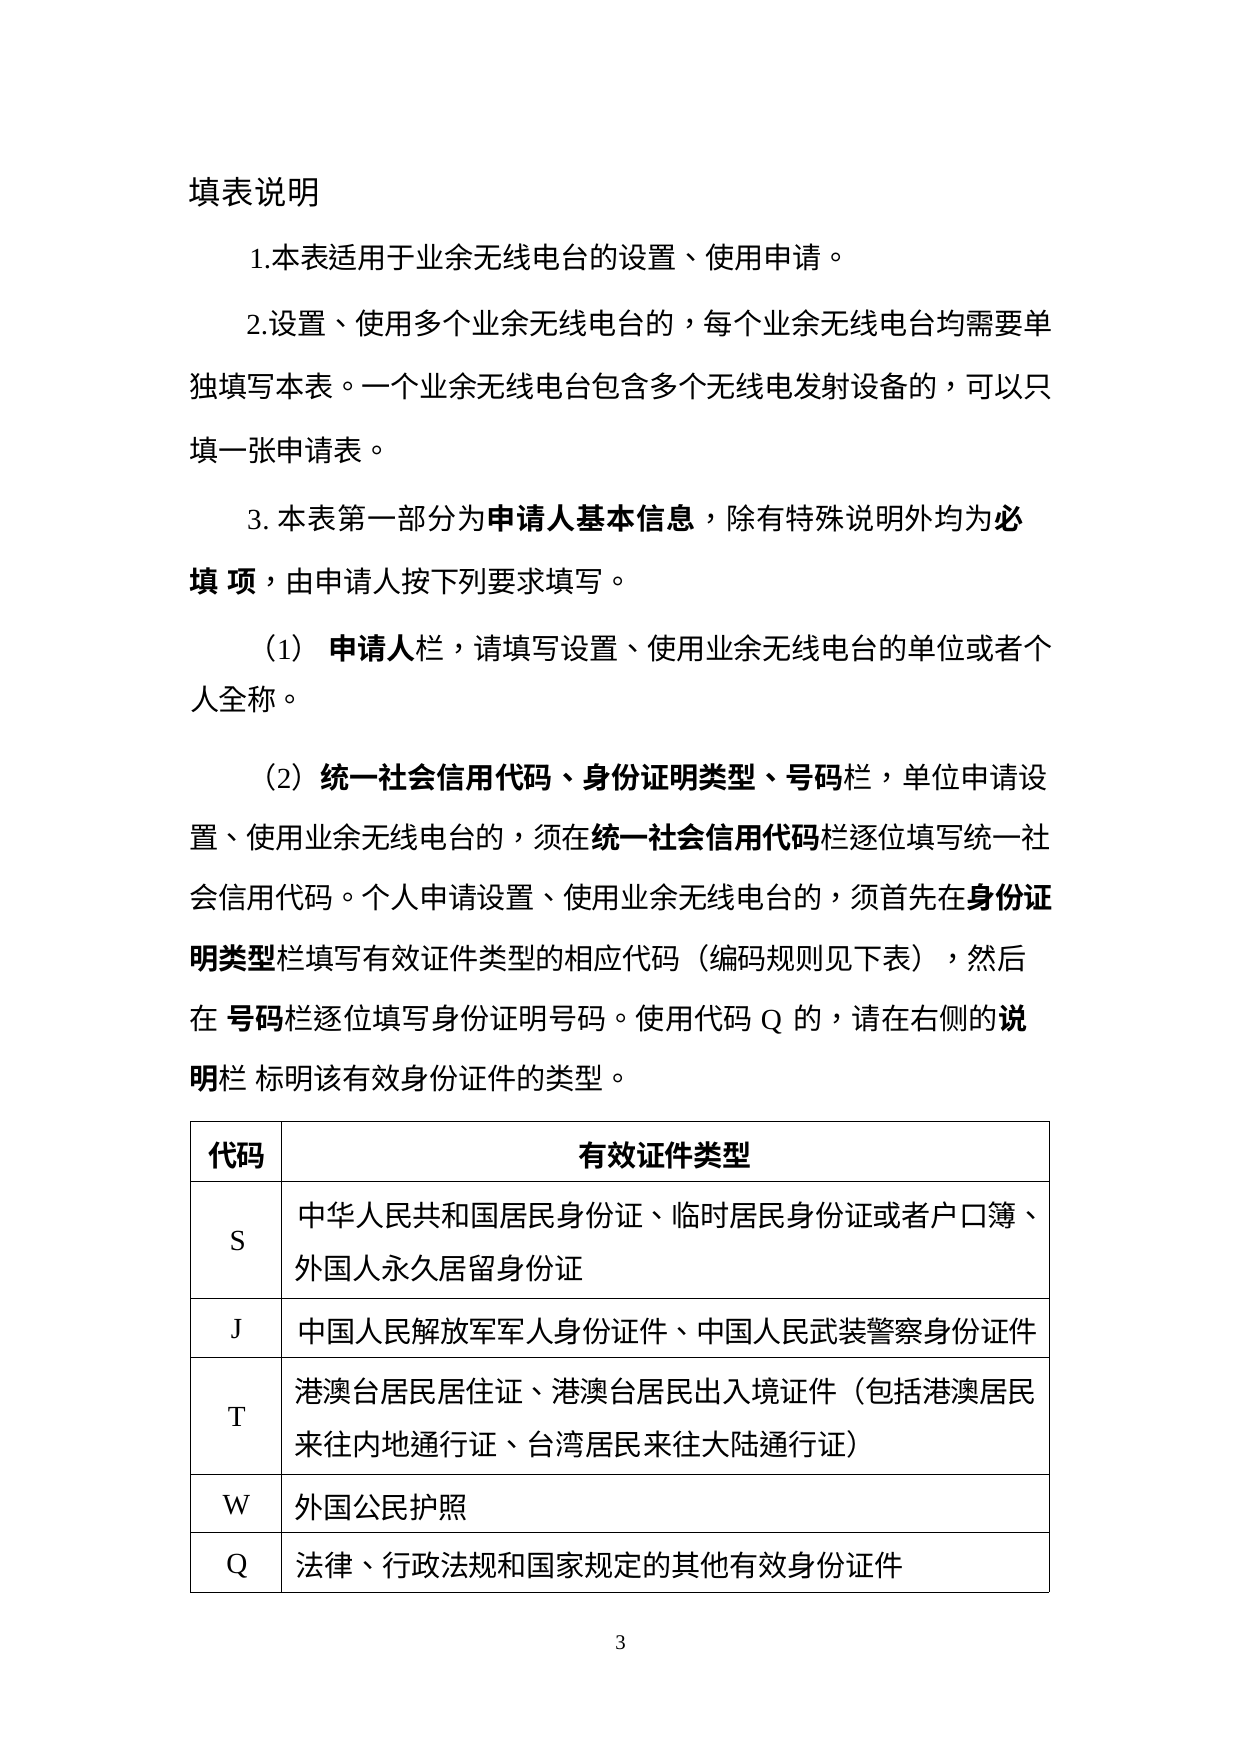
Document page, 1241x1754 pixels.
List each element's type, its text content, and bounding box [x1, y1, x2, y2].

table_cell Q [191, 1533, 281, 1591]
table_cell 法律、行政法规和国家规定的其他有效身份证件 [282, 1533, 1049, 1591]
table_cell J [191, 1299, 281, 1356]
table_cell S [191, 1182, 281, 1298]
table_cell 港澳台居民居住证、港澳台居民出入境证件（包括港澳居民 来往内地通行证、台湾居民来往大陆通行证） [282, 1358, 1049, 1473]
text （2）统一社会信用代码、身份证明类型、号码栏，单位申请设 置、使用业余无线电台的，须在统一社会信用代码栏逐位填写统一社 会信用代码。个人申请设置、使用业余无线电台的，须首先在身份证 明类型栏填写有效证件类型的相应代码（编码规则见下表），然后在 号码栏逐位填写身份证明号码。使用代码 Q 的，请在右侧的说明栏 标明该有效身份证件的类型。 [189, 757, 1053, 1098]
text 1.本表适用于业余无线电台的设置、使用申请。 [249, 239, 1054, 276]
text 3. 本表第一部分为申请人基本信息，除有特殊说明外均为必填 项，由申请人按下列要求填写。 [189, 498, 1053, 601]
table_cell 外国公民护照 [282, 1475, 1049, 1532]
table_cell 中国人民解放军军人身份证件、中国人民武装警察身份证件 [282, 1299, 1049, 1356]
text （1） 申请人栏，请填写设置、使用业余无线电台的单位或者个 人全称。 [190, 628, 1053, 719]
text 2.设置、使用多个业余无线电台的，每个业余无线电台均需要单 独填写本表。一个业余无线电台包含多个无线电发射设备的，可以只 填一张申请表。 [189, 303, 1053, 469]
table_header 有效证件类型 [282, 1122, 1049, 1181]
text 填表说明 [189, 172, 1054, 213]
table_cell W [191, 1475, 281, 1532]
table_cell 中华人民共和国居民身份证、临时居民身份证或者户口簿、 外国人永久居留身份证 [282, 1182, 1049, 1298]
table_header 代码 [191, 1122, 281, 1181]
table_cell T [191, 1358, 281, 1473]
